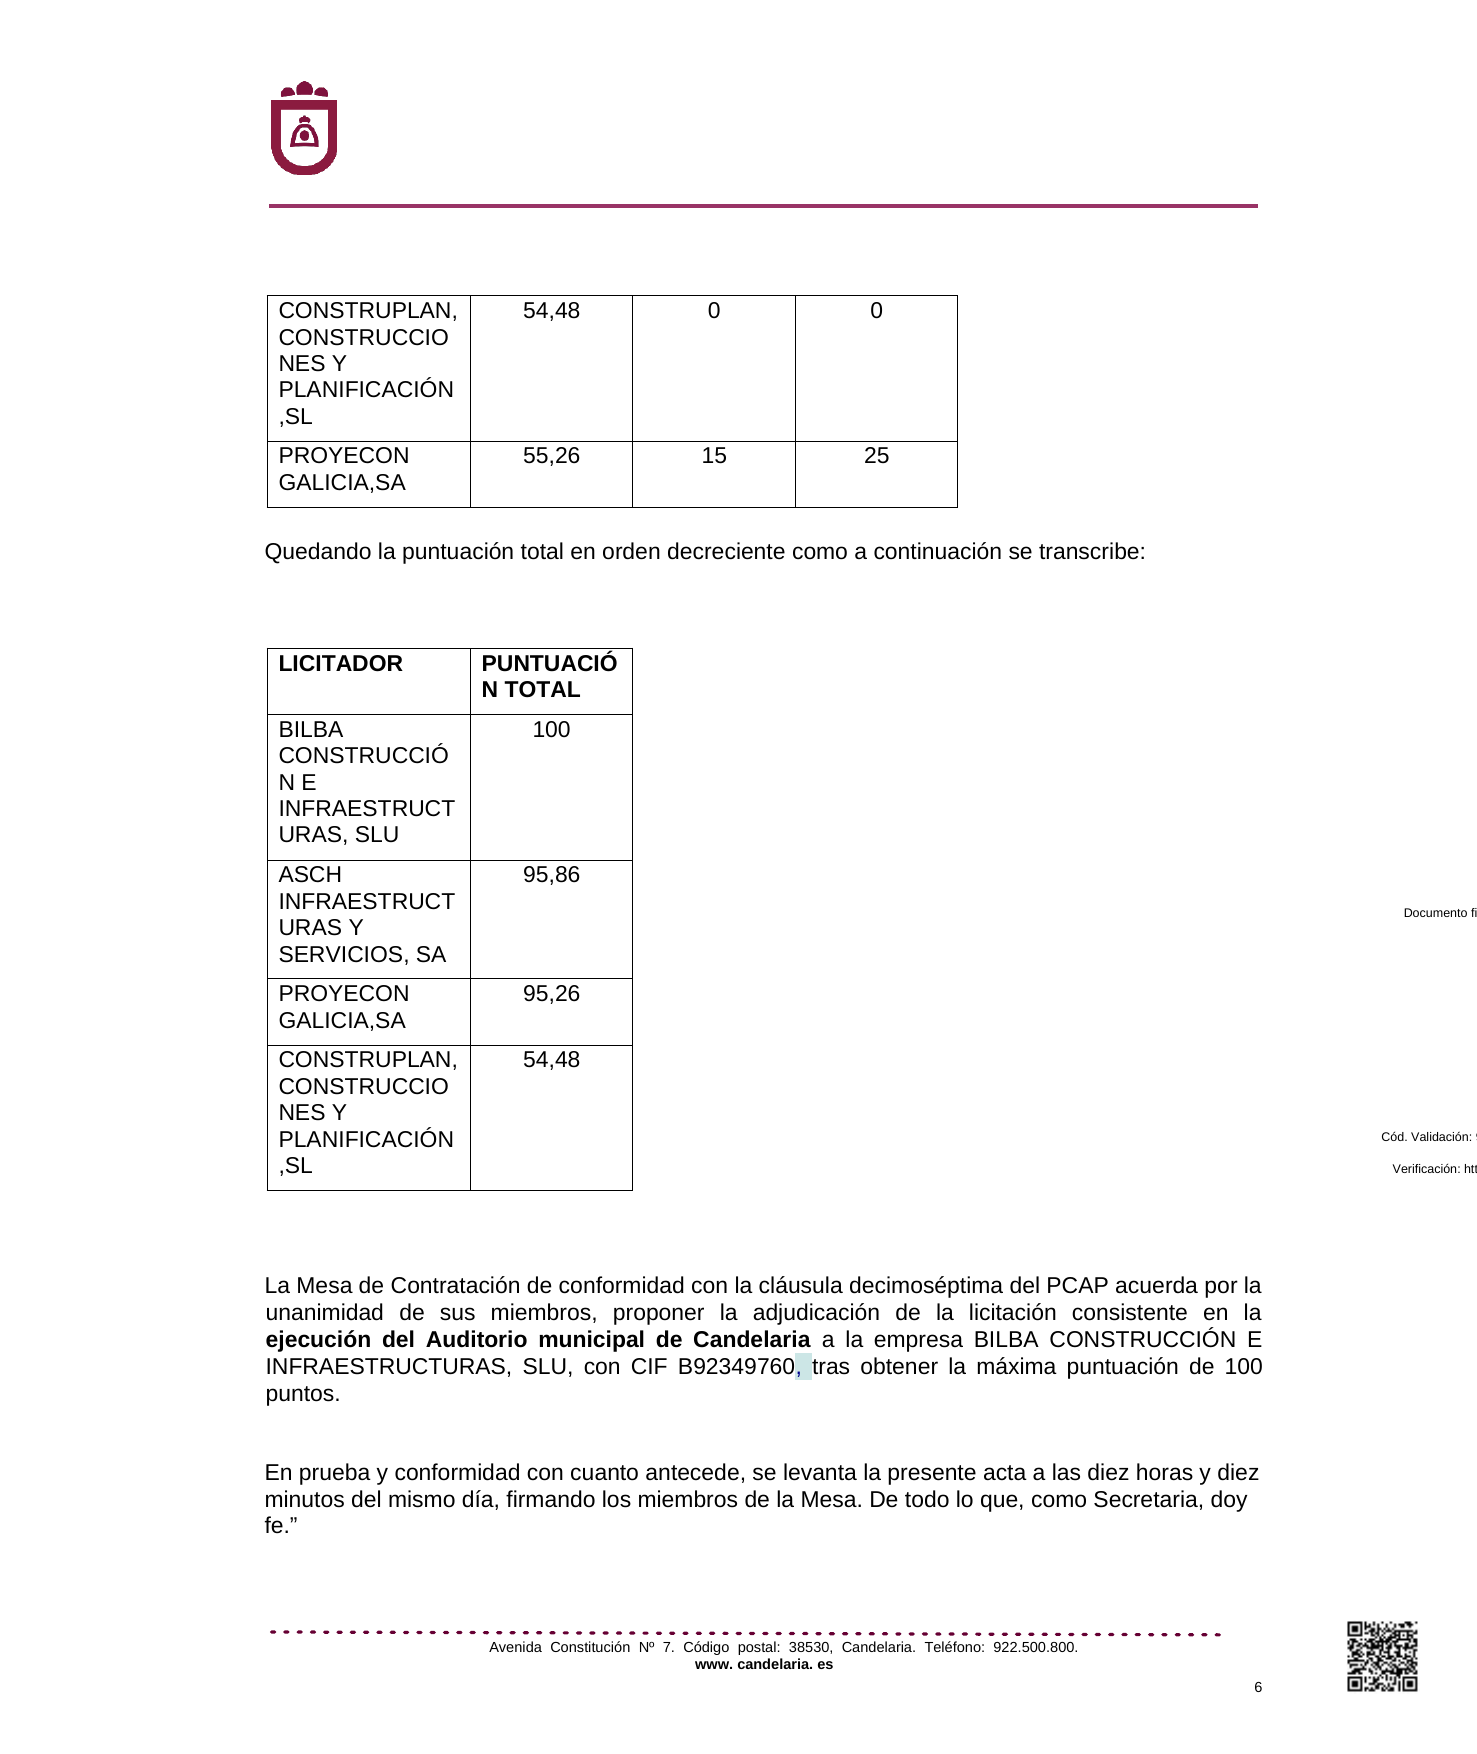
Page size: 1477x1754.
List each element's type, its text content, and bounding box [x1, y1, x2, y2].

text Quedando la puntuación total en orden decreciente como a continuación se transcribe: [264, 538, 1263, 564]
table_header PUNTUACIÓ N TOTAL [471, 649, 632, 714]
table_cell 54,48 [471, 1046, 632, 1190]
table_cell PROYECON GALICIA,SA [268, 442, 470, 507]
table_cell 15 [633, 442, 795, 507]
text En prueba y conformidad con cuanto antecede, se levanta la presente acta a las diez horas y diez minutos del mismo día, firmando los miembros de la Mesa. De todo lo que, como Secretaria, doy fe.” [264, 1460, 1268, 1538]
table_cell 54,48 [471, 296, 632, 441]
table_cell CONSTRUPLAN, CONSTRUCCIO NES Y PLANIFICACIÓN ,SL [268, 296, 470, 441]
table_cell 55,26 [471, 442, 632, 507]
text La Mesa de Contratación de conformidad con la cláusula decimoséptima del PCAP acuerda por la unanimidad de sus miembros, proponer la adjudicación de la licitación consistente en la ejecución del Auditorio municipal de Candelaria a la empresa BILBA CONSTRUCCIÓN E INFRAESTRUCTURAS, SLU, con CIF B92349760, tras obtener la máxima puntuación de 100 puntos. [264, 1272, 1263, 1407]
table_cell 95,86 [471, 861, 632, 978]
table_header LICITADOR [268, 649, 470, 714]
table_cell 25 [796, 442, 957, 507]
table_cell BILBA CONSTRUCCIÓ N E INFRAESTRUCT URAS, SLU [268, 715, 470, 859]
table_cell 95,26 [471, 979, 632, 1044]
table_cell ASCH INFRAESTRUCT URAS Y SERVICIOS, SA [268, 861, 470, 978]
picture [1346, 1620, 1420, 1694]
table_cell 0 [796, 296, 957, 441]
table_cell 0 [633, 296, 795, 441]
table_cell PROYECON GALICIA,SA [268, 979, 470, 1044]
table_cell 100 [471, 715, 632, 859]
picture [271, 81, 337, 175]
table_cell CONSTRUPLAN, CONSTRUCCIO NES Y PLANIFICACIÓN ,SL [268, 1046, 470, 1190]
